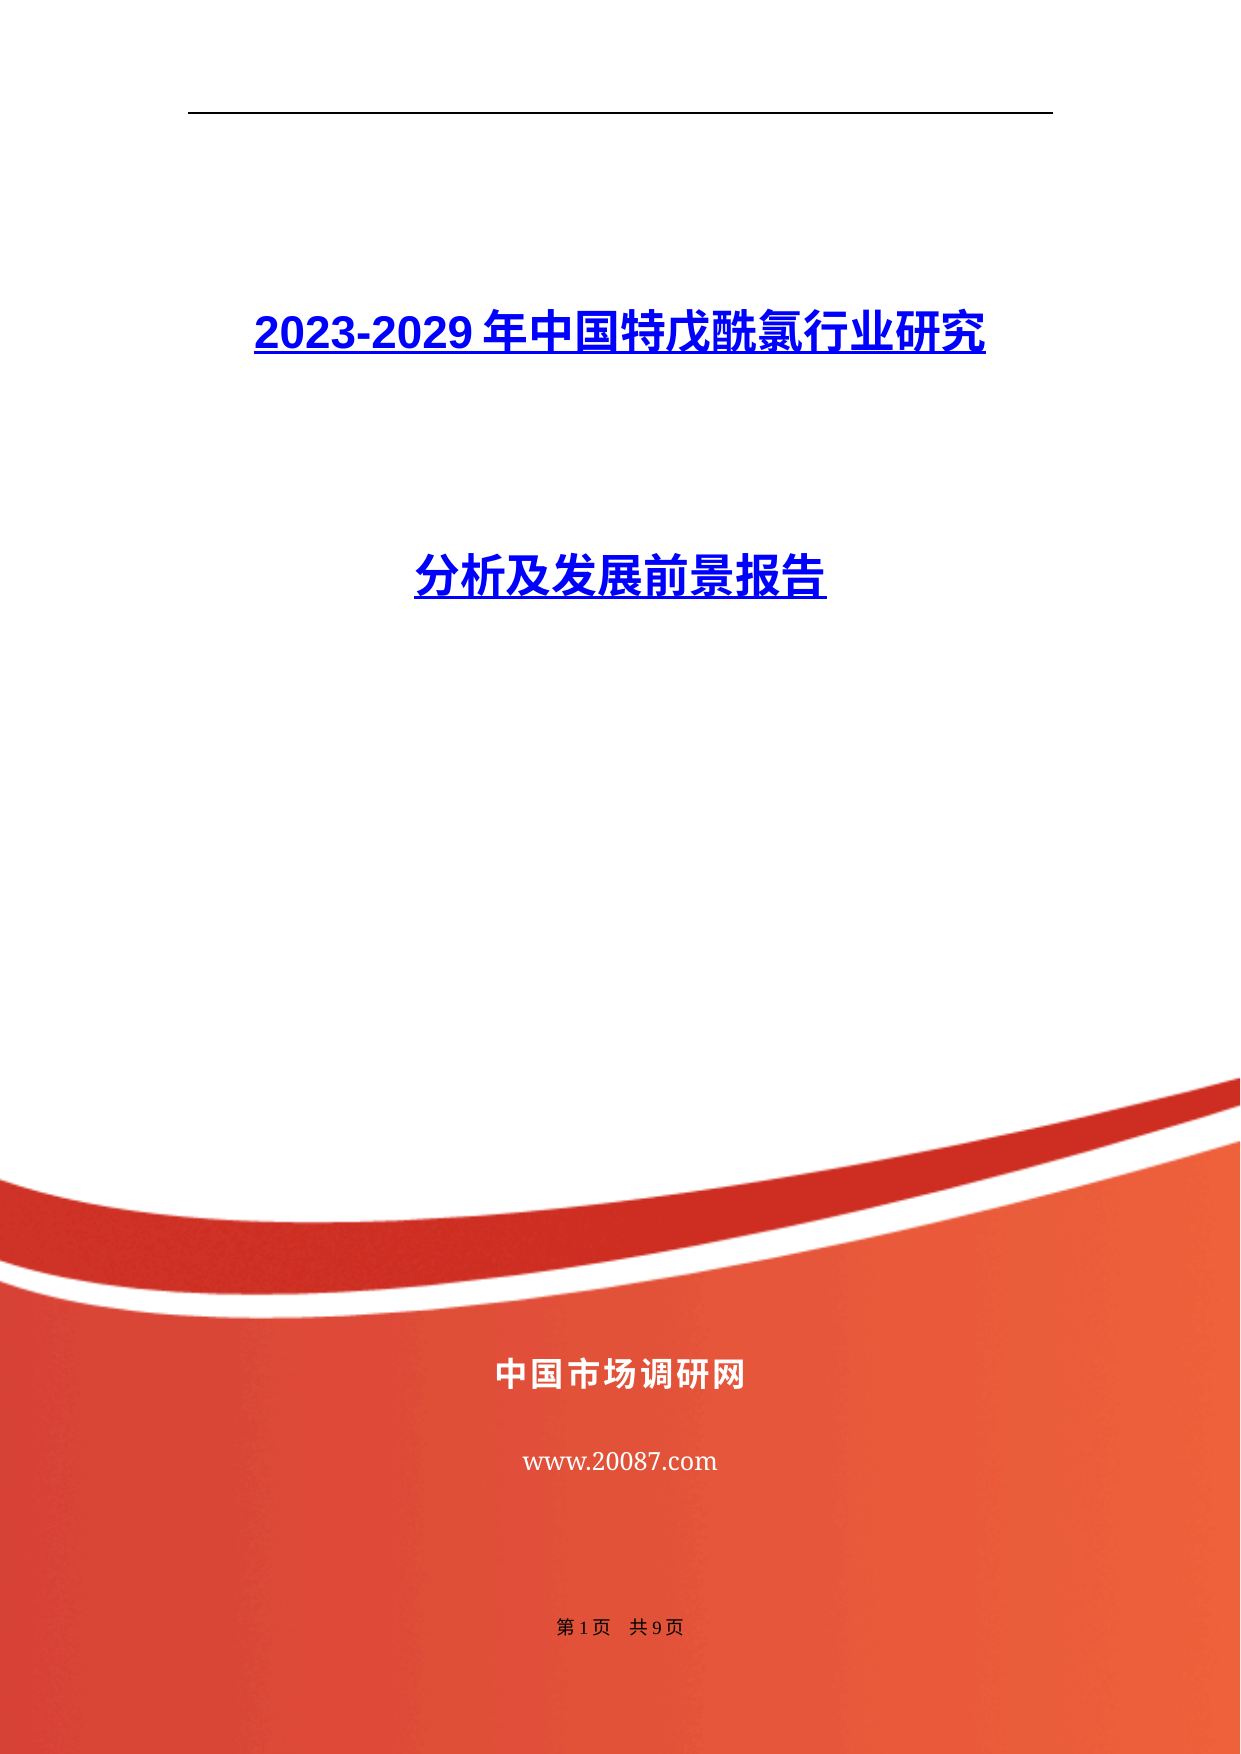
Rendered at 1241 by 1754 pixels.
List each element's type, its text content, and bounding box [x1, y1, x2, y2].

subtitle 中国市场调研网 [187, 1339, 1053, 1404]
text www.20087.com [187, 1428, 1053, 1493]
picture [0, 1006, 1241, 1754]
table_header 2023-2029年中国特戊酰氯行业研究分析及发展前景报告 [188, 207, 1053, 773]
